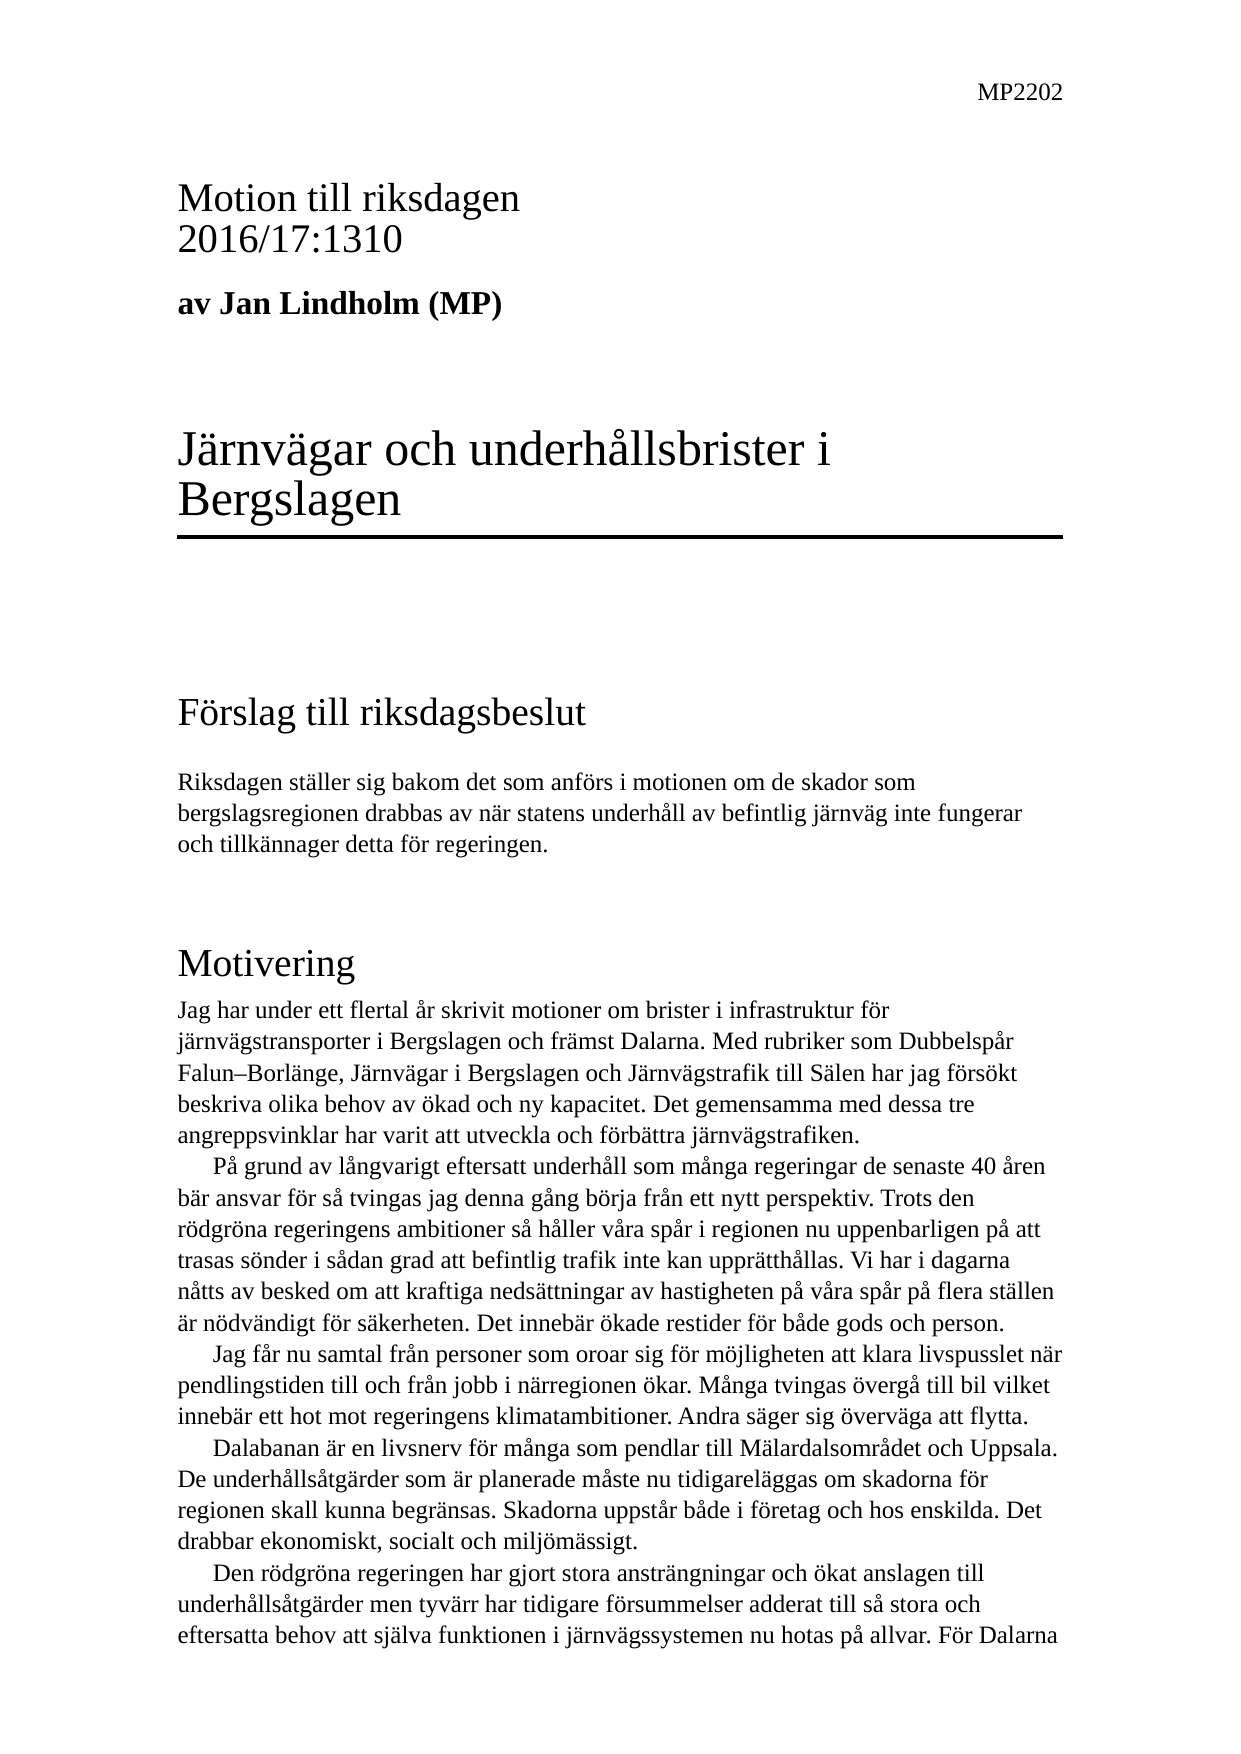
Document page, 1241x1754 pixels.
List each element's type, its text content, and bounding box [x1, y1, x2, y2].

text Jag har under ett flertal år skrivit motioner om brister i infrastruktur för järnvägstransporter i Bergslagen och främst Dalarna. Med rubriker som Dubbelspår Falun–Borlänge, Järnvägar i Bergslagen och Järnvägstrafik till Sälen har jag försökt beskriva olika behov av ökad och ny kapacitet. Det gemensamma med dessa tre angreppsvinklar har varit att utveckla och förbättra järnvägstrafiken. [177, 993, 1063, 1149]
subtitle Motivering [177, 944, 1063, 984]
text Jag får nu samtal från personer som oroar sig för möjligheten att klara livspusslet när pendlingstiden till och från jobb i närregionen ökar. Många tvingas övergå till bil vilket innebär ett hot mot regeringens klimatambitioner. Andra säger sig överväga att flytta. [177, 1336, 1063, 1430]
text Dalabanan är en livsnerv för många som pendlar till Mälardalsområdet och Uppsala. De underhållsåtgärder som är planerade måste nu tidigareläggas om skadorna för regionen skall kunna begränsas. Skadorna uppstår både i företag och hos enskilda. Det drabbar ekonomiskt, socialt och miljömässigt. [177, 1430, 1063, 1555]
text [177, 1555, 1063, 1649]
text På grund av långvarigt eftersatt underhåll som många regeringar de senaste 40 åren bär ansvar för så tvingas jag denna gång börja från ett nytt perspektiv. Trots den rödgröna regeringens ambitioner så håller våra spår i regionen nu uppenbarligen på att trasas sönder i sådan grad att befintlig trafik inte kan upprätthållas. Vi har i dagarna nåtts av besked om att kraftiga nedsättningar av hastigheten på våra spår på flera ställen är nödvändigt för säkerheten. Det innebär ökade restider för både gods och person. [177, 1149, 1063, 1336]
